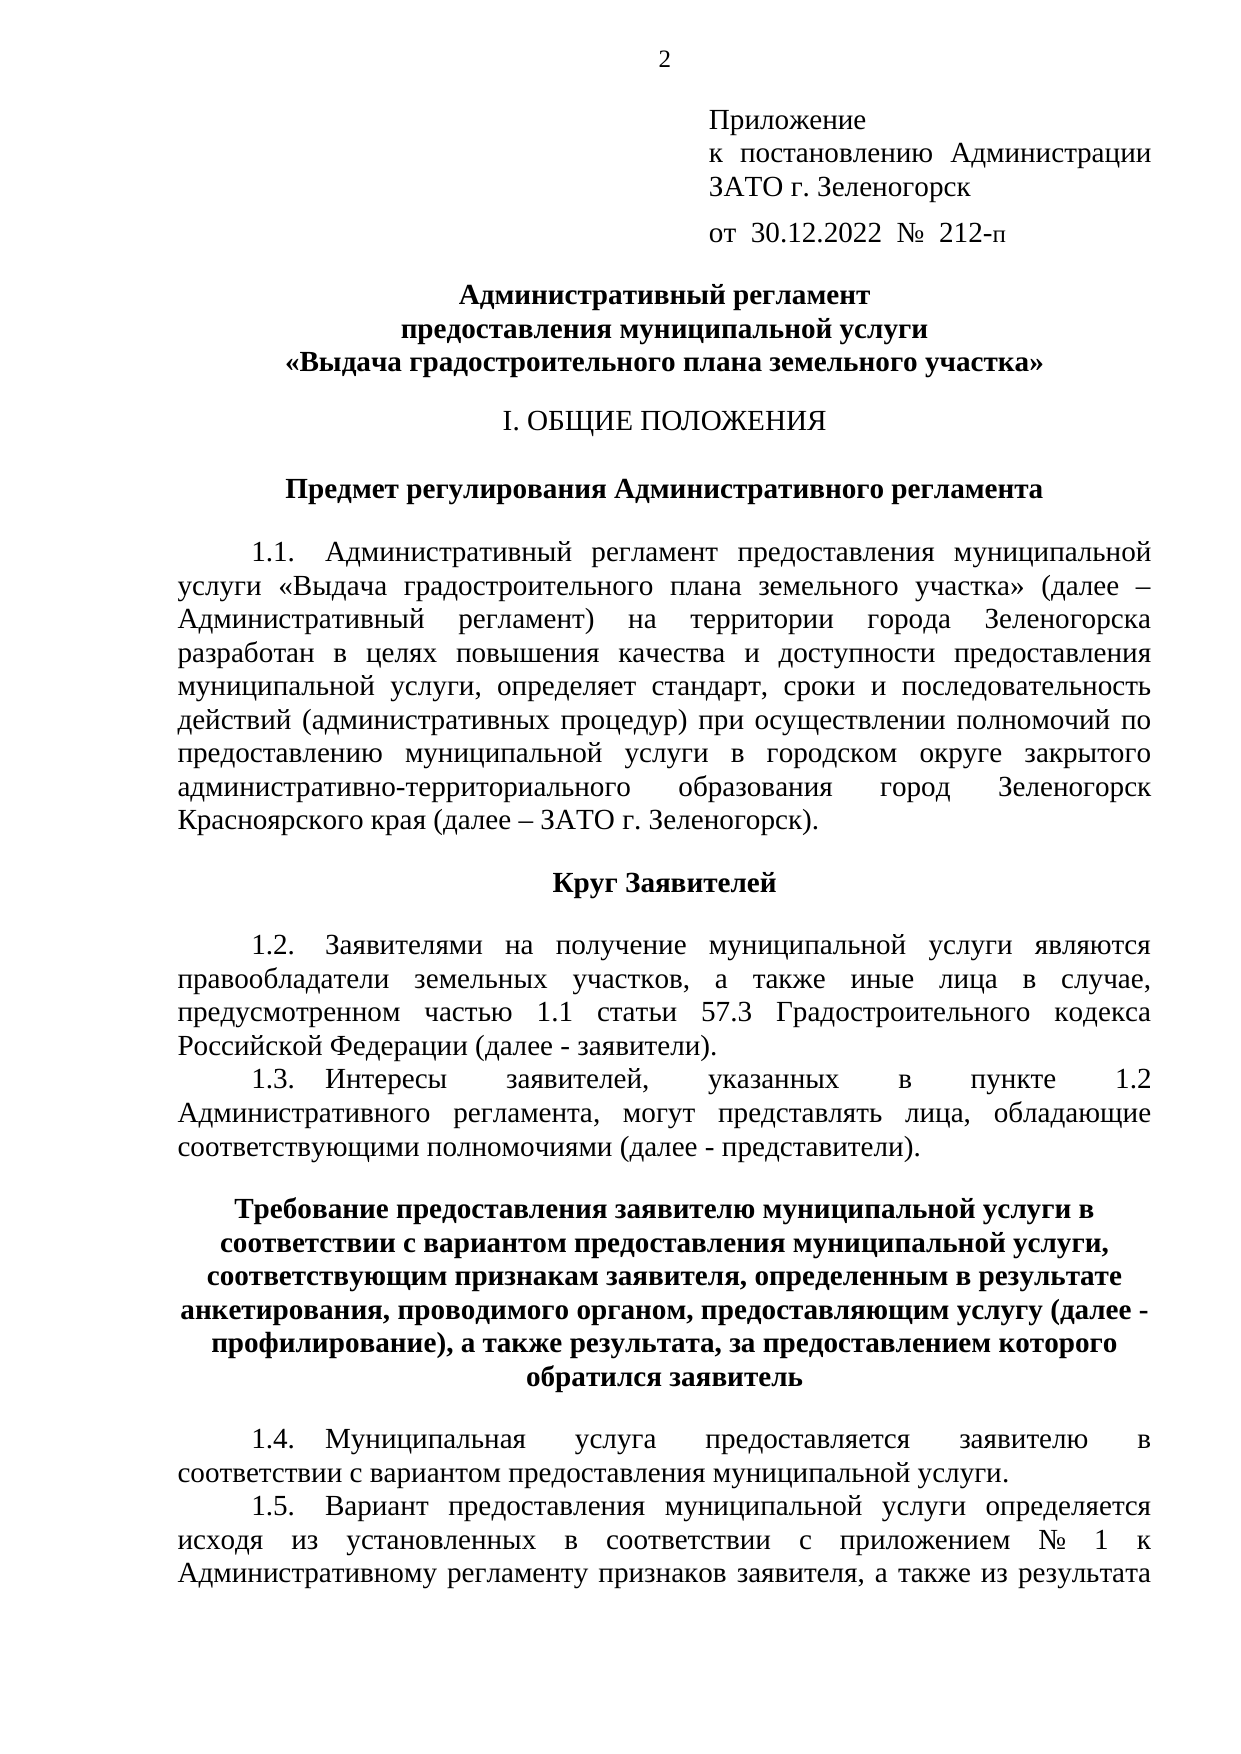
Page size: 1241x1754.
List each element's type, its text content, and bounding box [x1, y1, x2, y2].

text к постановлению Администрации ЗАТО г. Зеленогорск [709, 135, 1152, 202]
list Заявителями на получение муниципальной услуги являются правообладатели земельных участков, а также иные лица в случае, предусмотренном частью 1.1 статьи 57.3 Градостроительного кодекса Российской Федерации (далее - заявители). [177, 927, 1152, 1062]
text Круг Заявителей [177, 865, 1152, 898]
text Приложение [709, 102, 1152, 135]
list Административный регламент предоставления муниципальной услуги «Выдача градостроительного плана земельного участка» (далее – Административный регламент) на территории города Зеленогорска разработан в целях повышения качества и доступности предоставления муниципальной услуги, определяет стандарт, сроки и последовательность действий (административных процедур) при осуществлении полномочий по предоставлению муниципальной услуги в городском округе закрытого административно-территориального образования город Зеленогорск Красноярского края (далее – ЗАТО г. Зеленогорск). [177, 534, 1152, 836]
text Требование предоставления заявителю муниципальной услуги в соответствии с вариантом предоставления муниципальной услуги, соответствующим признакам заявителя, определенным в результате анкетирования, проводимого органом, предоставляющим услугу (далее - профилирование), а также результата, за предоставлением которого обратился заявитель [177, 1191, 1152, 1393]
text Предмет регулирования Административного регламента [177, 471, 1152, 505]
text I. ОБЩИЕ ПОЛОЖЕНИЯ [177, 403, 1152, 436]
text от 30.12.2022 № 212-п [709, 215, 1152, 248]
list Муниципальная услуга предоставляется заявителю в соответствии с вариантом предоставления муниципальной услуги. [177, 1421, 1152, 1488]
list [177, 1488, 1152, 1589]
list Интересы заявителей, указанных в пункте 1.2 Административного регламента, могут представлять лица, обладающие соответствующими полномочиями (далее - представители). [177, 1062, 1152, 1162]
text «Выдача градостроительного плана земельного участка» [177, 344, 1152, 378]
text предоставления муниципальной услуги [177, 311, 1152, 344]
text Административный регламент [177, 277, 1152, 311]
